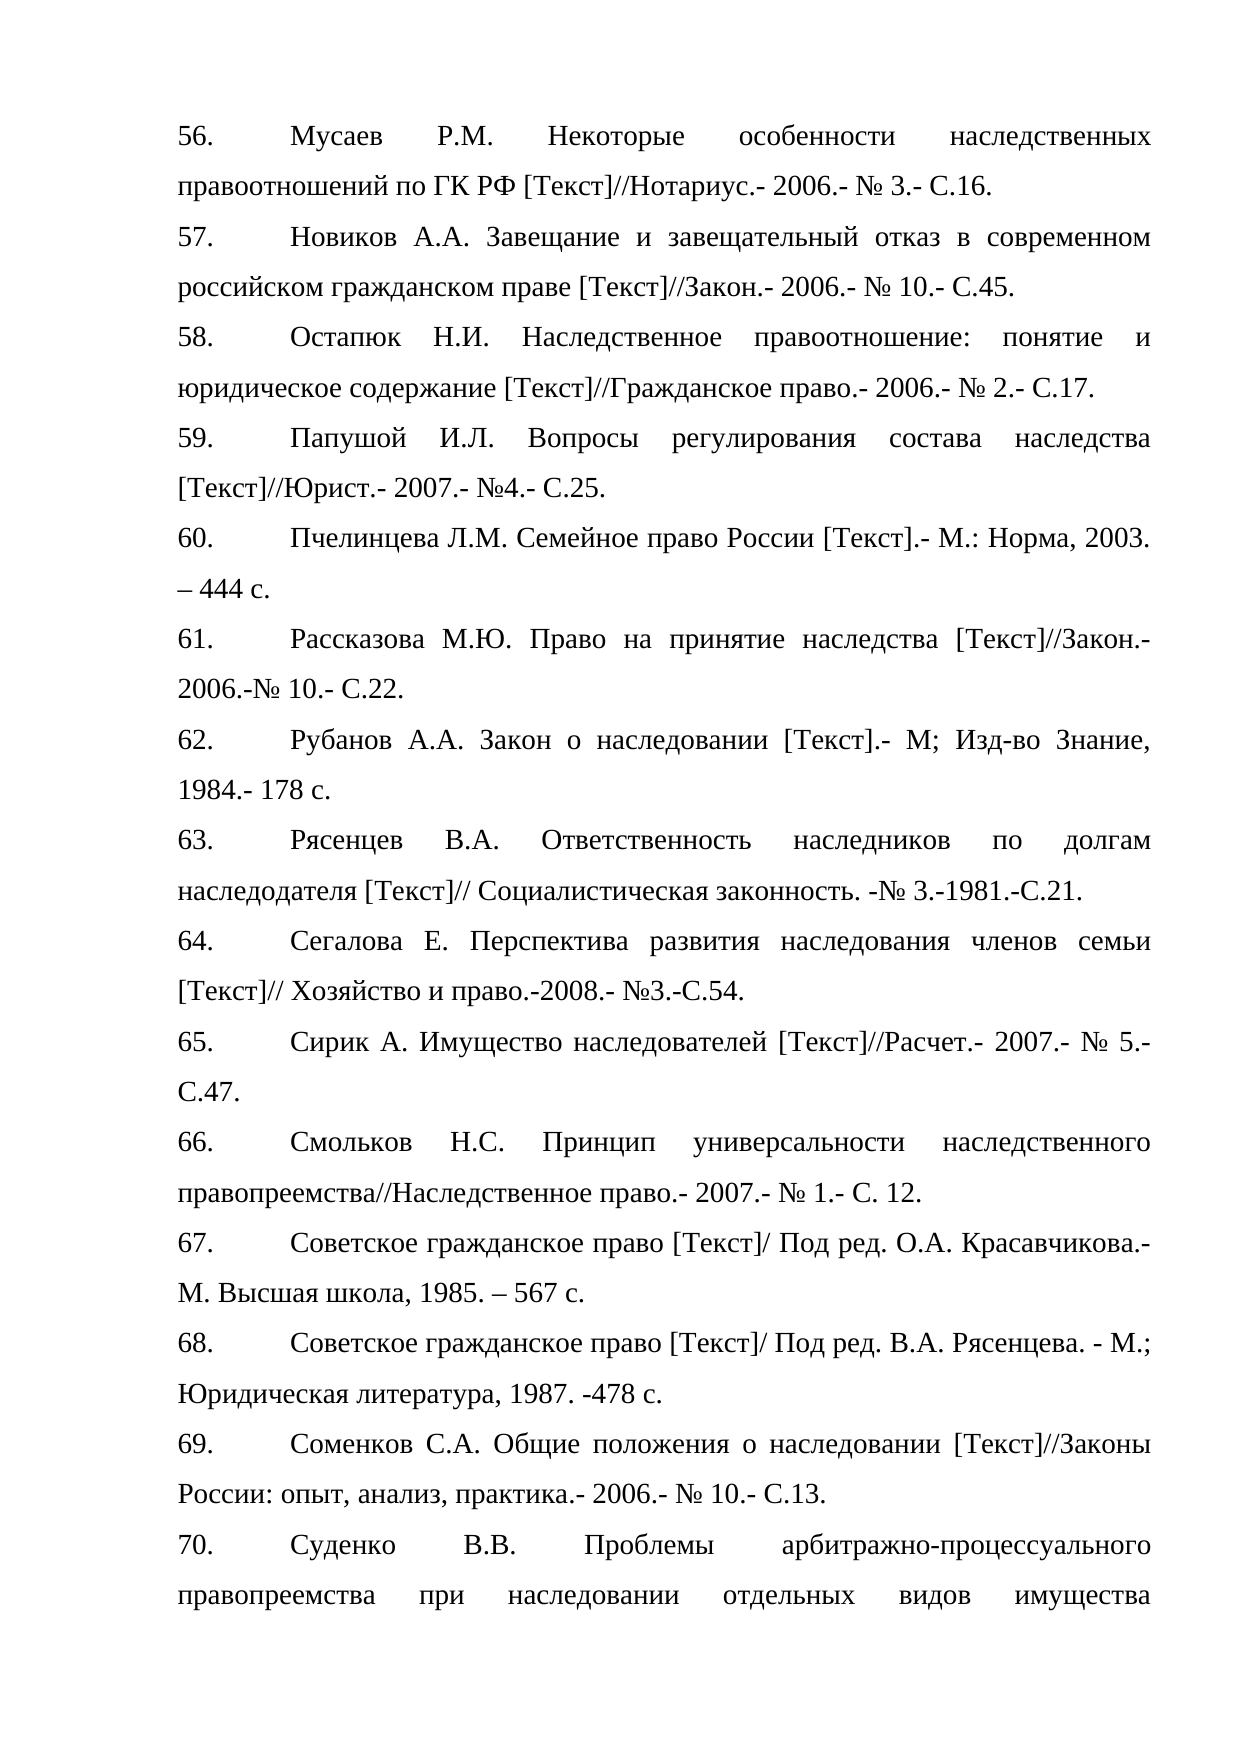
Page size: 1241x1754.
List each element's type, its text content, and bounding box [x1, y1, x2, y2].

list Соменков С.А. Общие положения о наследовании [Текст]//Законы России: опыт, анализ, практика.- 2006.- № 10.- С.13. [177, 1426, 1152, 1510]
list Рассказова М.Ю. Право на принятие наследства [Текст]//Закон.-2006.-№ 10.- С.22. [177, 621, 1152, 705]
list Сирик А. Имущество наследователей [Текст]//Расчет.- 2007.- № 5.- С.47. [177, 1024, 1152, 1108]
list Остапюк Н.И. Наследственное правоотношение: понятие и юридическое содержание [Текст]//Гражданское право.- 2006.- № 2.- С.17. [177, 319, 1152, 403]
list Рясенцев В.А. Ответственность наследников по долгам наследодателя [Текст]// Социалистическая законность. -№ 3.-1981.-С.21. [177, 822, 1152, 906]
list Сегалова Е. Перспектива развития наследования членов семьи [Текст]// Хозяйство и право.-2008.- №3.-С.54. [177, 923, 1152, 1007]
list Советское гражданское право [Текст]/ Под ред. В.А. Рясенцева. - М.; Юридическая литература, 1987. -478 с. [177, 1326, 1152, 1409]
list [177, 1527, 1152, 1611]
list Пчелинцева Л.М. Семейное право России [Текст].- М.: Норма, 2003. – 444 с. [177, 521, 1152, 604]
list Мусаев Р.М. Некоторые особенности наследственных правоотношений по ГК РФ [Текст]//Нотариус.- 2006.- № 3.- С.16. [177, 118, 1152, 202]
list Смольков Н.С. Принцип универсальности наследственного правопреемства//Наследственное право.- 2007.- № 1.- С. 12. [177, 1124, 1152, 1208]
list Новиков А.А. Завещание и завещательный отказ в современном российском гражданском праве [Текст]//Закон.- 2006.- № 10.- С.45. [177, 219, 1152, 303]
list Рубанов А.А. Закон о наследовании [Текст].- М; Изд-во Знание, 1984.- 178 с. [177, 722, 1152, 806]
list Советское гражданское право [Текст]/ Под ред. О.А. Красавчикова.- М. Высшая школа, 1985. – 567 с. [177, 1225, 1152, 1309]
list Папушой И.Л. Вопросы регулирования состава наследства [Текст]//Юрист.- 2007.- №4.- С.25. [177, 420, 1152, 504]
